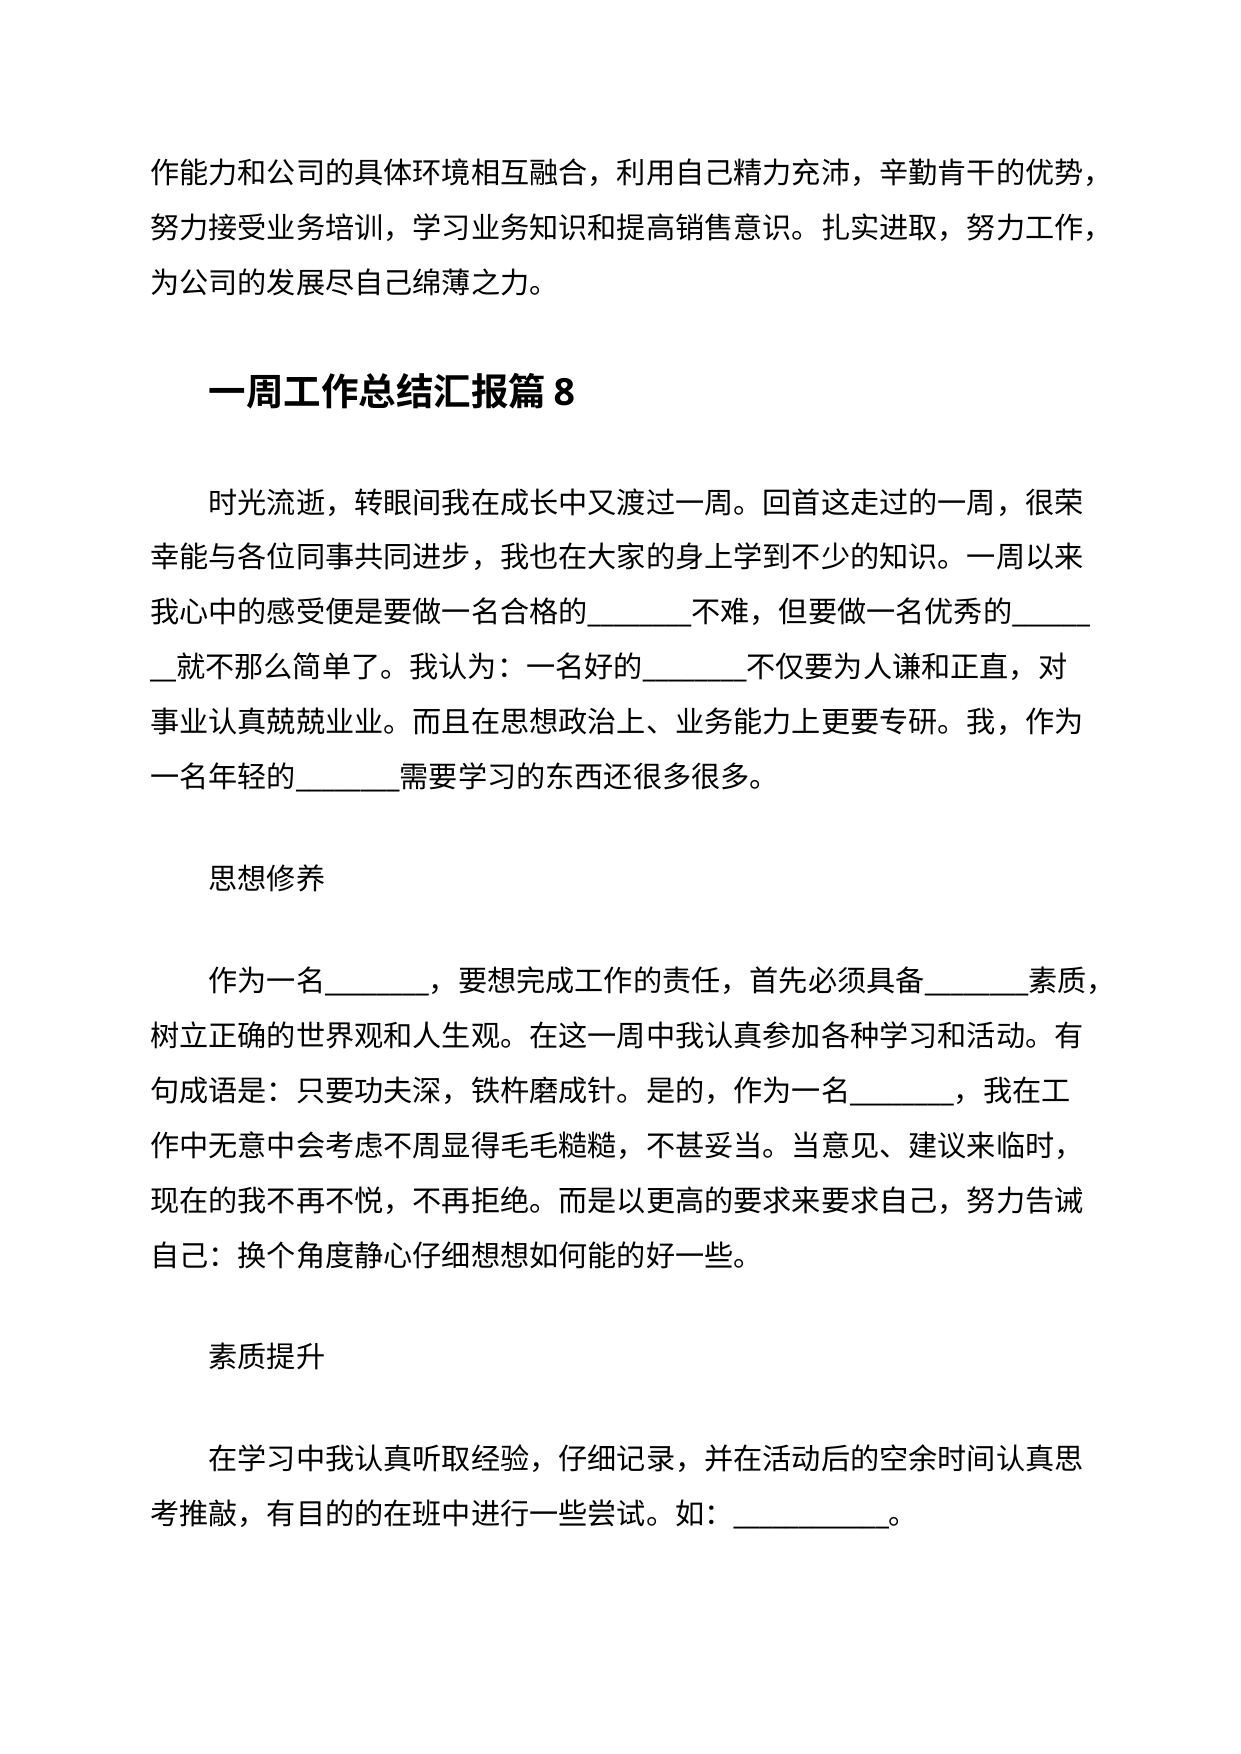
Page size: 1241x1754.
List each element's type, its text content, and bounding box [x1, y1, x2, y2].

text 时光流逝，转眼间我在成长中又渡过一周。回首这走过的一周，很荣幸能与各位同事共同进步，我也在大家的身上学到不少的知识。一周以来我心中的感受便是要做一名合格的________不难，但要做一名优秀的________就不那么简单了。我认为：一名好的________不仅要为人谦和正直，对事业认真兢兢业业。而且在思想政治上、业务能力上更要专研。我，作为一名年轻的________需要学习的东西还很多很多。 [150, 479, 1090, 796]
text 思想修养 [150, 856, 1090, 898]
text 一周工作总结汇报篇8 [150, 362, 1090, 416]
text 在学习中我认真听取经验，仔细记录，并在活动后的空余时间认真思考推敲，有目的的在班中进行一些尝试。如：____________。 [150, 1436, 1090, 1533]
text 素质提升 [150, 1334, 1090, 1376]
text 作为一名________，要想完成工作的责任，首先必须具备________素质，树立正确的世界观和人生观。在这一周中我认真参加各种学习和活动。有句成语是：只要功夫深，铁杵磨成针。是的，作为一名________，我在工作中无意中会考虑不周显得毛毛糙糙，不甚妥当。当意见、建议来临时，现在的我不再不悦，不再拒绝。而是以更高的要求来要求自己，努力告诫自己：换个角度静心仔细想想如何能的好一些。 [150, 958, 1090, 1274]
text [150, 150, 1090, 302]
